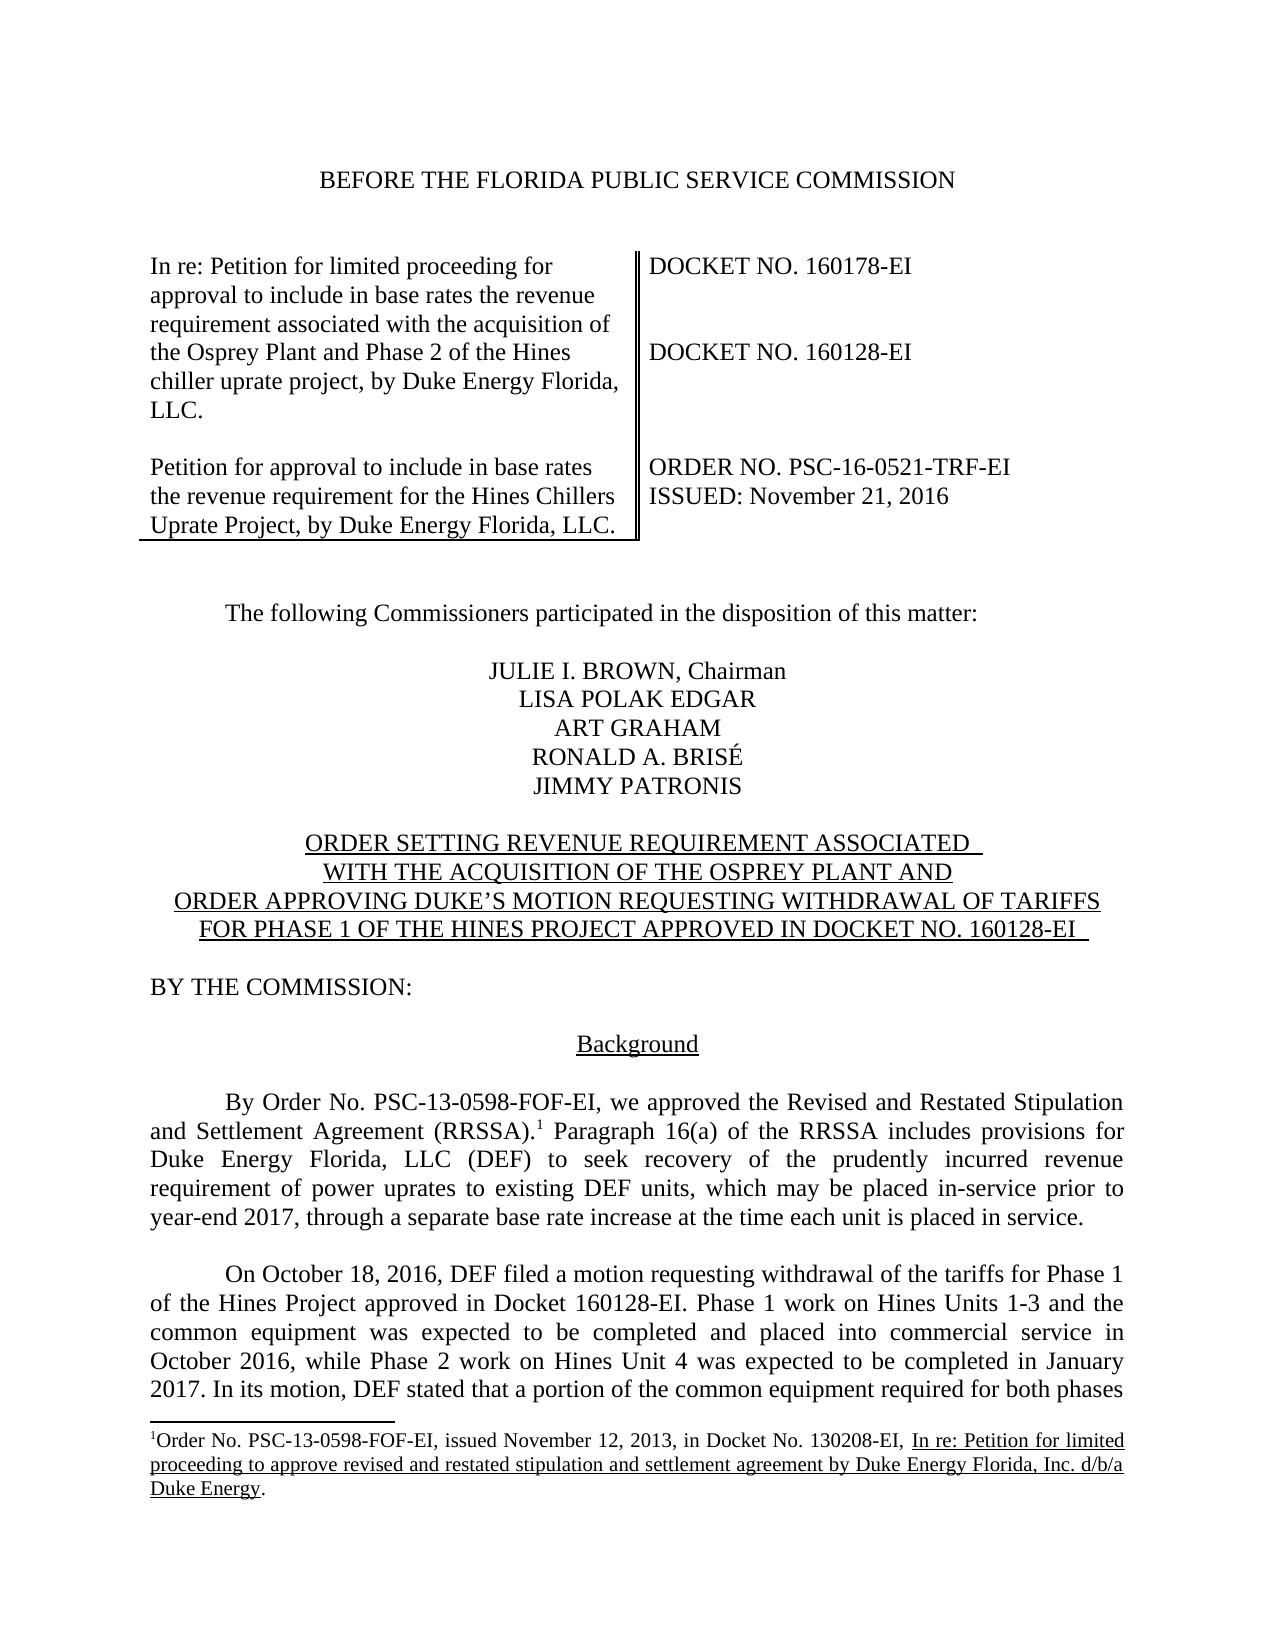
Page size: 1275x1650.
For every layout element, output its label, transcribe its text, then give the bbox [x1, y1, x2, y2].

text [150, 1259, 1125, 1403]
text The following Commissioners participated in the disposition of this matter: [150, 598, 1125, 627]
text ART GRAHAM [150, 713, 1125, 742]
text BY THE COMMISSION: [150, 972, 1125, 1001]
text RONALD A. BRISÉ [150, 742, 1125, 771]
text JULIE I. BROWN, Chairman [150, 656, 1125, 684]
text ORDER APPROVING DUKE’S MOTION REQUESTING WITHDRAWAL OF TARIFFS FOR PHASE 1 OF THE HINES PROJECT APPROVED IN DOCKET NO. 160128-EI [150, 886, 1125, 943]
table_header In re: Petition for limited proceeding for approval to include in base rates the revenue requirement associated with the acquisition of the Osprey Plant and Phase 2 of the Hines chiller uprate project, by Duke Energy Florida, LLC. [139, 251, 635, 452]
subtitle BEFORE THE FLORIDA PUBLIC SERVICE COMMISSION [150, 165, 1125, 194]
text WITH THE ACQUISITION OF THE OSPREY PLANT AND [150, 857, 1125, 886]
text By Order No. PSC-13-0598-FOF-EI, we approved the Revised and Restated Stipulation and Settlement Agreement (RRSSA). Paragraph 16(a) of the RRSSA includes provisions for Duke Energy Florida, LLC (DEF) to seek recovery of the prudently incurred revenue requirement of power uprates to existing DEF units, which may be placed in-service prior to year-end 2017, through a separate base rate increase at the time each unit is placed in service. [150, 1087, 1125, 1231]
text ORDER SETTING REVENUE REQUIREMENT ASSOCIATED [150, 828, 1125, 857]
table_cell Petition for approval to include in base rates the revenue requirement for the Hines Chillers Uprate Project, by Duke Energy Florida, LLC. [139, 453, 635, 539]
text JIMMY PATRONIS [150, 771, 1125, 799]
text LISA POLAK EDGAR [150, 684, 1125, 713]
text Background [150, 1029, 1125, 1058]
table_cell ORDER NO. PSC-16-0521-TRF-EI ISSUED: November 21, 2016 [640, 453, 1136, 539]
table_header DOCKET NO. 160178-EI DOCKET NO. 160128-EI [640, 251, 1136, 452]
